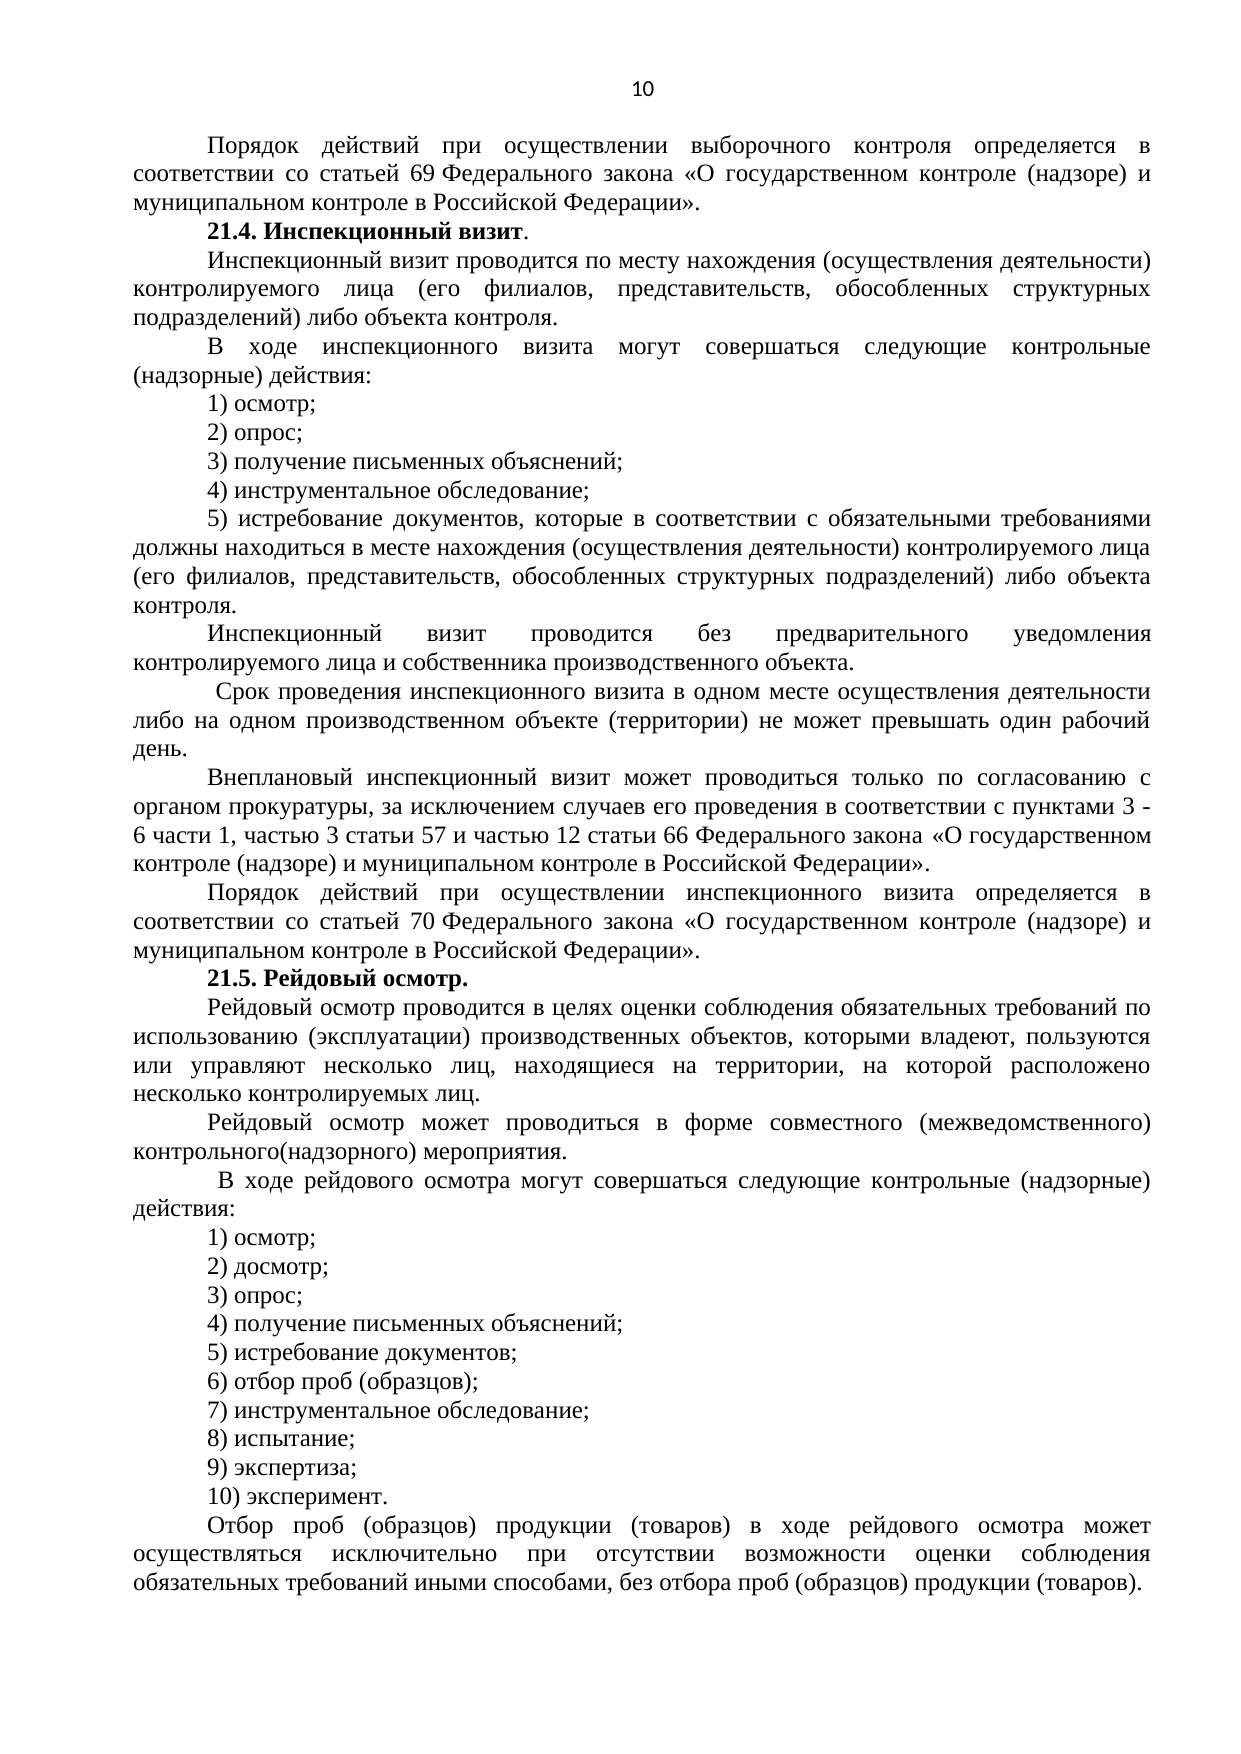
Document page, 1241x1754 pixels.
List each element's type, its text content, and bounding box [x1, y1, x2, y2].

text Внеплановый инспекционный визит может проводиться только по согласованию с органом прокуратуры, за исключением случаев его проведения в соответствии с пунктами 3 - 6 части 1, частью 3 статьи 57 и частью 12 статьи 66 Федерального закона «О государственном контроле (надзоре) и муниципальном контроле в Российской Федерации». [133, 762, 1152, 877]
text Рейдовый осмотр проводится в целях оценки соблюдения обязательных требований по использованию (эксплуатации) производственных объектов, которыми владеют, пользуются или управляют несколько лиц, находящиеся на территории, на которой расположено несколько контролируемых лиц. [133, 992, 1152, 1107]
list Порядок действий при осуществлении инспекционного визита определяется в соответствии со статьей 70 Федерального закона «О государственном контроле (надзоре) и муниципальном контроле в Российской Федерации». [133, 877, 1152, 963]
text 3) получение письменных объяснений; [133, 446, 1152, 475]
text 10) эксперимент. [133, 1481, 1152, 1510]
list 21.5. Рейдовый осмотр. [133, 963, 1152, 992]
text 1) осмотр; [133, 388, 1152, 417]
text 2) досмотр; [133, 1251, 1152, 1280]
text 5) истребование документов, которые в соответствии с обязательными требованиями должны находиться в месте нахождения (осуществления деятельности) контролируемого лица (его филиалов, представительств, обособленных структурных подразделений) либо объекта контроля. [133, 503, 1152, 618]
text 7) инструментальное обследование; [133, 1395, 1152, 1423]
text Рейдовый осмотр может проводиться в форме совместного (межведомственного) контрольного(надзорного) мероприятия. [133, 1107, 1152, 1165]
text 8) испытание; [133, 1423, 1152, 1452]
list 21.4. Инспекционный визит. [133, 216, 1152, 245]
text В ходе рейдового осмотра могут совершаться следующие контрольные (надзорные) действия: [133, 1165, 1152, 1222]
text 5) истребование документов; [133, 1337, 1152, 1366]
text Инспекционный визит проводится без предварительного уведомления контролируемого лица и собственника производственного объекта. [133, 618, 1152, 676]
list Порядок действий при осуществлении выборочного контроля определяется в соответствии со статьей 69 Федерального закона «О государственном контроле (надзоре) и муниципальном контроле в Российской Федерации». [133, 130, 1152, 216]
text 1) осмотр; [133, 1222, 1152, 1251]
text 4) инструментальное обследование; [133, 475, 1152, 503]
text 3) опрос; [133, 1280, 1152, 1308]
text Отбор проб (образцов) продукции (товаров) в ходе рейдового осмотра может осуществляться исключительно при отсутствии возможности оценки соблюдения обязательных требований иными способами, без отбора проб (образцов) продукции (товаров). [133, 1510, 1152, 1596]
text Инспекционный визит проводится по месту нахождения (осуществления деятельности) контролируемого лица (его филиалов, представительств, обособленных структурных подразделений) либо объекта контроля. [133, 245, 1152, 331]
text Срок проведения инспекционного визита в одном месте осуществления деятельности либо на одном производственном объекте (территории) не может превышать один рабочий день. [133, 676, 1152, 762]
text В ходе инспекционного визита могут совершаться следующие контрольные (надзорные) действия: [133, 331, 1152, 388]
text 6) отбор проб (образцов); [133, 1366, 1152, 1395]
text 9) экспертиза; [133, 1452, 1152, 1481]
text 2) опрос; [133, 417, 1152, 446]
text 4) получение письменных объяснений; [133, 1308, 1152, 1337]
